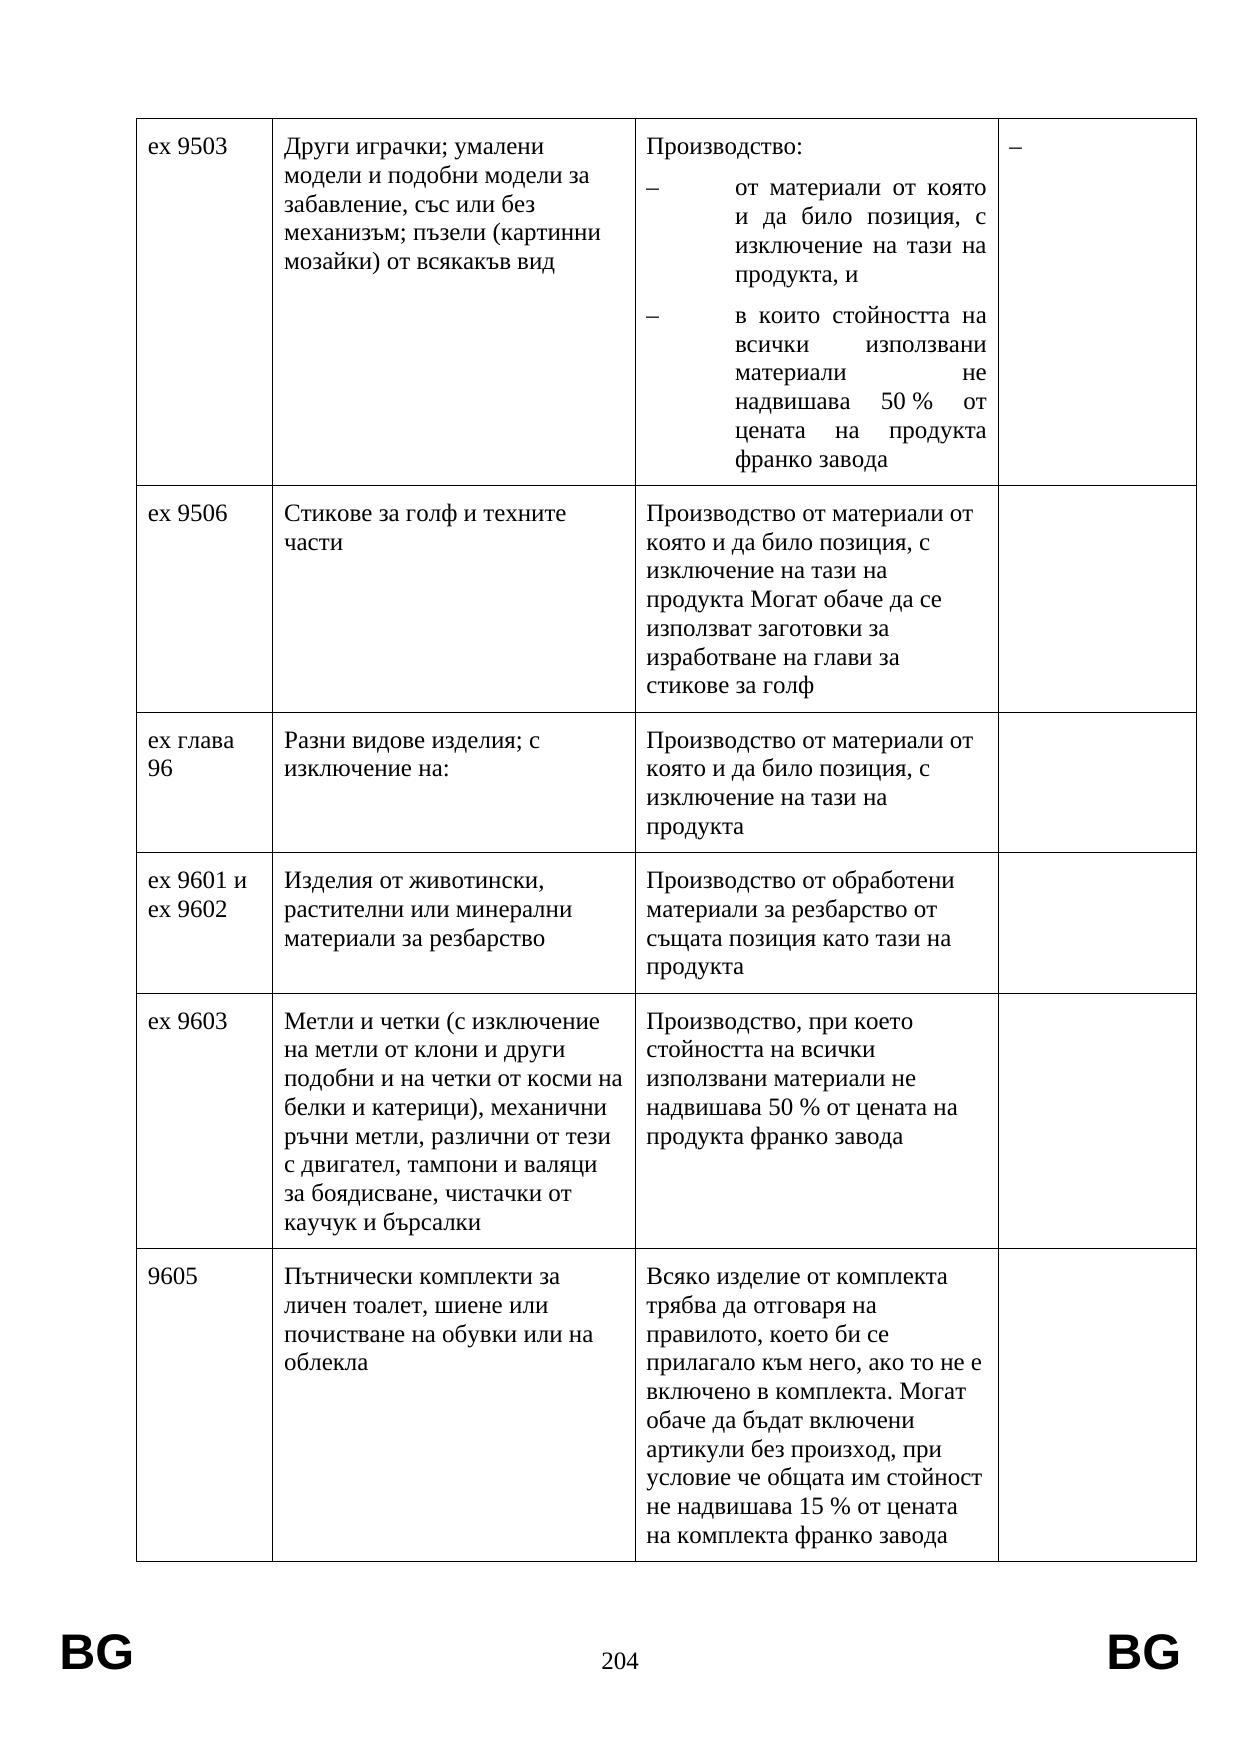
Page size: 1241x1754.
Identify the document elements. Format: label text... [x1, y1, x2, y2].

table_cell ex 9503 [137, 119, 272, 485]
table_cell [999, 486, 1196, 712]
table_cell [999, 119, 1196, 485]
table_cell ex 9601 и ex 9602 [137, 853, 272, 993]
table_cell Производство от материали от която и да било позиция, с изключение на тази на продукта [636, 713, 998, 852]
table_cell ex 9506 [137, 486, 272, 712]
table_cell Метли и четки (с изключение на метли от клони и други подобни и на четки от косми на белки и катерици), механични ръчни метли, различни от тези с двигател, тампони и валяци за боядисване, чистачки от каучук и бърсалки [273, 994, 635, 1248]
table_cell 9605 [137, 1249, 272, 1561]
table_cell Производство: от материали от която и да било позиция, с изключение на тази на продукта, и в които стойността на всички използвани материали не надвишава 50 % от цената на продукта франко завода [636, 119, 998, 485]
table_cell ex 9603 [137, 994, 272, 1248]
table_cell Производство от обработени материали за резбарство от същата позиция като тази на продукта [636, 853, 998, 993]
table_cell [999, 1249, 1196, 1561]
table_cell [999, 994, 1196, 1248]
table_cell Производство, при което стойността на всички използвани материали не надвишава 50 % от цената на продукта франко завода [636, 994, 998, 1248]
table_cell ex глава 96 [137, 713, 272, 852]
table_cell Пътнически комплекти за личен тоалет, шиене или почистване на обувки или на облекла [273, 1249, 635, 1561]
table_cell [999, 853, 1196, 993]
table_cell Други играчки; умалени модели и подобни модели за забавление, със или без механизъм; пъзели (картинни мозайки) от всякакъв вид [273, 119, 635, 485]
table_cell Производство от материали от която и да било позиция, с изключение на тази на продукта Могат обаче да се използват заготовки за изработване на глави за стикове за голф [636, 486, 998, 712]
table_cell Изделия от животински, растителни или минерални материали за резбарство [273, 853, 635, 993]
table_cell Разни видове изделия; с изключение на: [273, 713, 635, 852]
table_cell Всяко изделие от комплекта трябва да отговаря на правилото, което би се прилагало към него, ако то не е включено в комплекта. Могат обаче да бъдат включени артикули без произход, при условие че общата им стойност не надвишава 15 % от цената на комплекта франко завода [636, 1249, 998, 1561]
table_cell Стикове за голф и техните части [273, 486, 635, 712]
table_cell [999, 713, 1196, 852]
